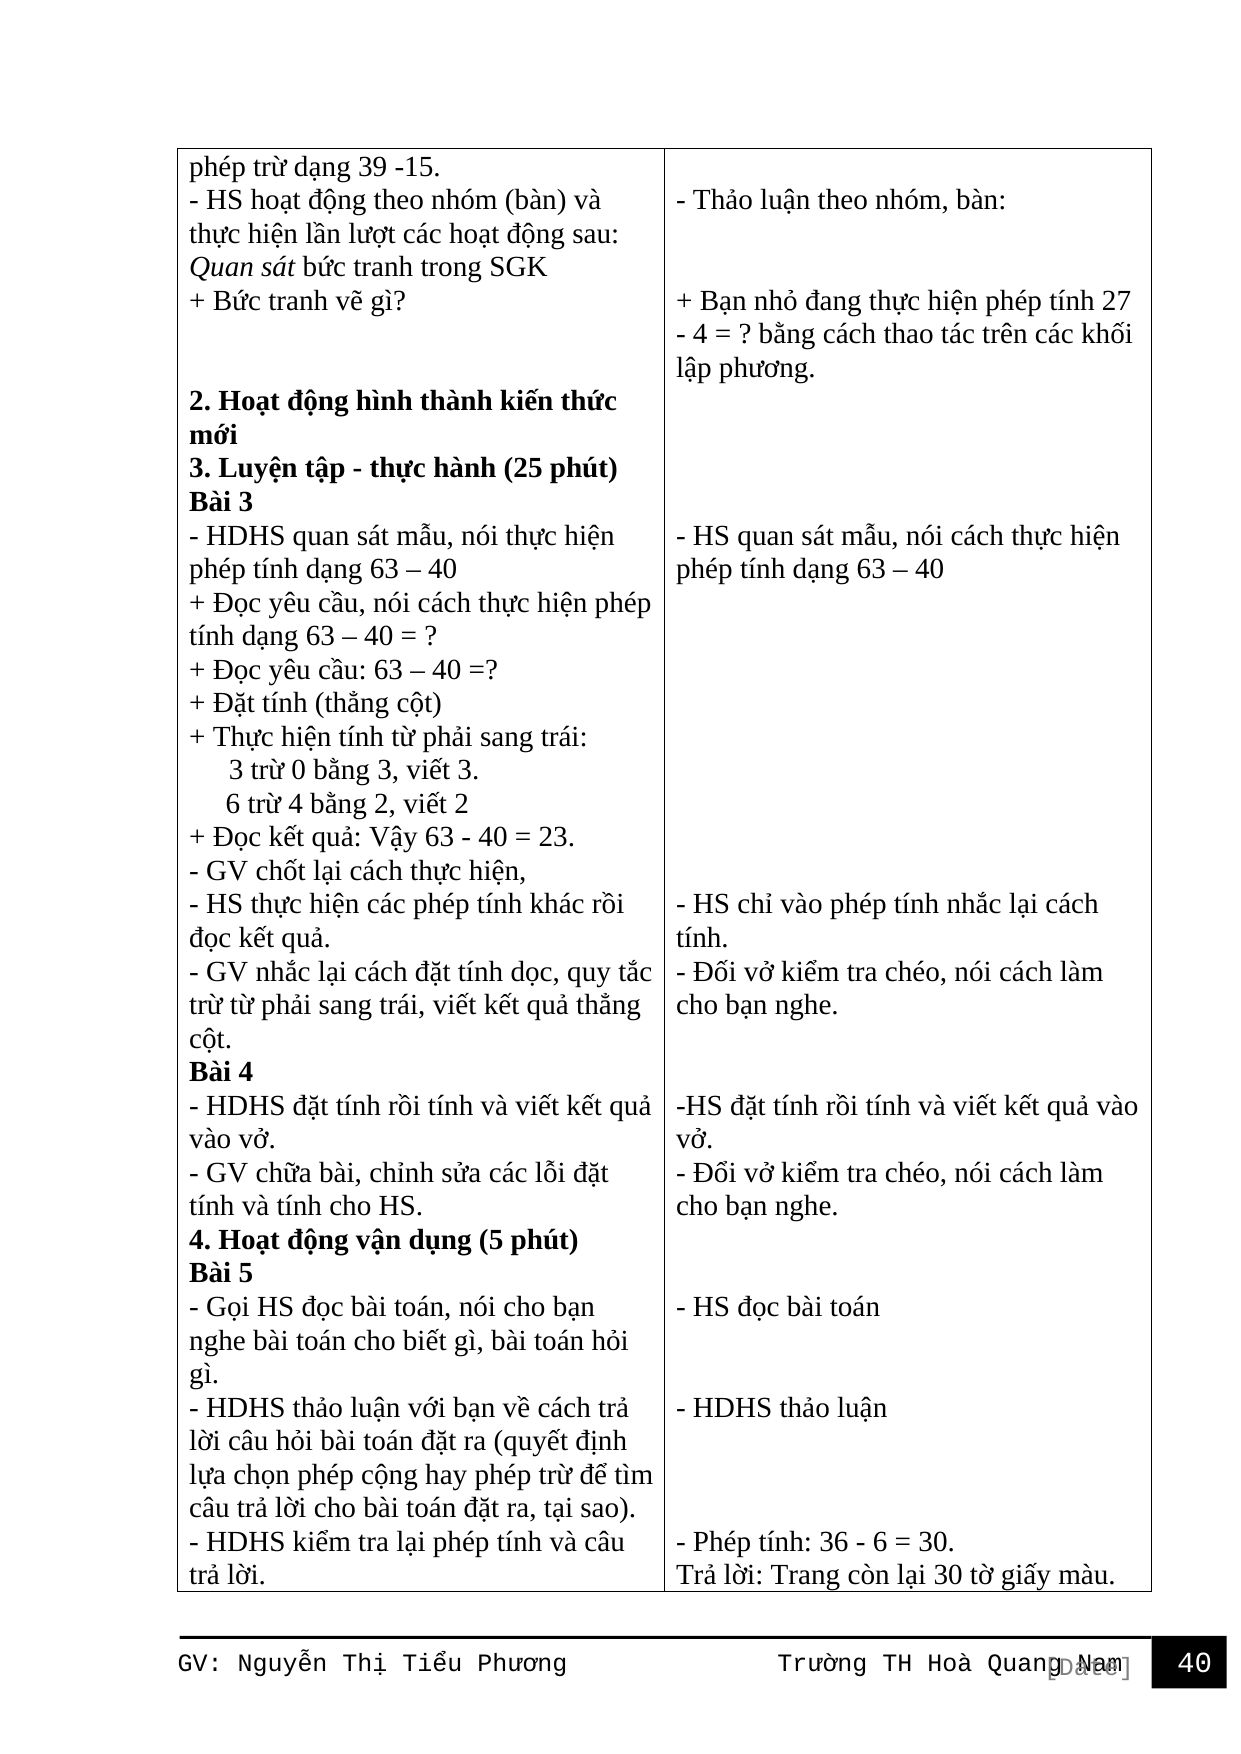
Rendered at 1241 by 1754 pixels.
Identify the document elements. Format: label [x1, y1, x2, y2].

table_cell [665, 149, 1151, 1591]
table_cell [178, 149, 664, 1591]
